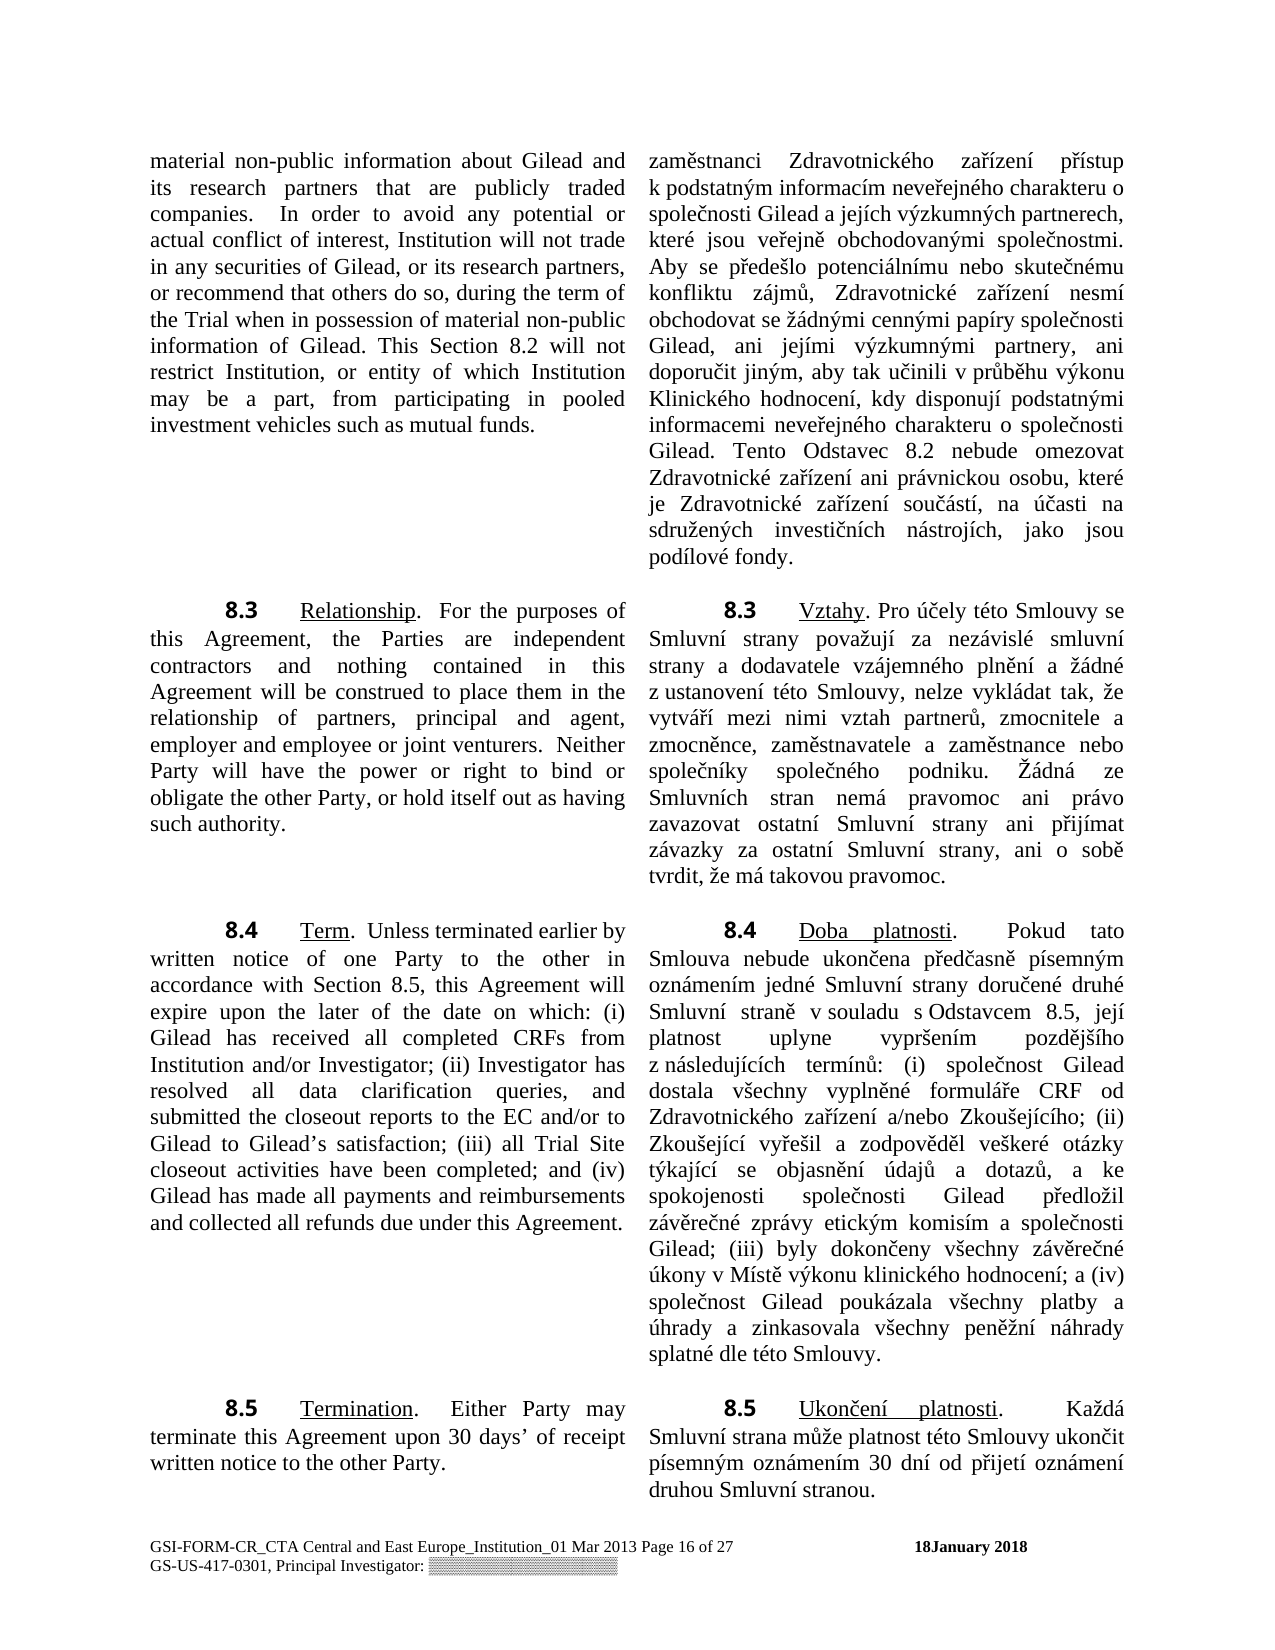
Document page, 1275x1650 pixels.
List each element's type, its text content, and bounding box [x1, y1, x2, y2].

table_cell Doba platnosti. Pokud tato Smlouva nebude ukončena předčasně písemným oznámením jedné Smluvní strany doručené druhé Smluvní straně v souladu s Odstavcem 8.5, její platnost uplyne vypršením pozdějšího z následujících termínů: (i) společnost Gilead dostala všechny vyplněné formuláře CRF od Zdravotnického zařízení a/nebo Zkoušejícího; (ii) Zkoušející vyřešil a zodpověděl veškeré otázky týkající se objasnění údajů a dotazů, a ke spokojenosti společnosti Gilead předložil závěrečné zprávy etickým komisím a společnosti Gilead; (iii) byly dokončeny všechny závěrečné úkony v Místě výkonu klinického hodnocení; a (iv) společnost Gilead poukázala všechny platby a úhrady a zinkasovala všechny peněžní náhrady splatné dle této Smlouvy. [637, 901, 1136, 1379]
table_cell Term. Unless terminated earlier by written notice of one Party to the other in accordance with Section 8.5, this Agreement will expire upon the later of the date on which: (i) Gilead has received all completed CRFs from Institution and/or Investigator; (ii) Investigator has resolved all data clarification queries, and submitted the closeout reports to the EC and/or to Gilead to Gilead’s satisfaction; (iii) all Trial Site closeout activities have been completed; and (iv) Gilead has made all payments and reimbursements and collected all refunds due under this Agreement. [139, 901, 637, 1379]
table_cell Ukončení platnosti. Každá Smluvní strana může platnost této Smlouvy ukončit písemným oznámením 30 dní od přijetí oznámení druhou Smluvní stranou. [637, 1379, 1136, 1515]
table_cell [139, 135, 637, 582]
table_cell Vztahy. Pro účely této Smlouvy se Smluvní strany považují za nezávislé smluvní strany a dodavatele vzájemného plnění a žádné z ustanovení této Smlouvy, nelze vykládat tak, že vytváří mezi nimi vztah partnerů, zmocnitele a zmocněnce, zaměstnavatele a zaměstnance nebo společníky společného podniku. Žádná ze Smluvních stran nemá pravomoc ani právo zavazovat ostatní Smluvní strany ani přijímat závazky za ostatní Smluvní strany, ani o sobě tvrdit, že má takovou pravomoc. [637, 582, 1136, 901]
table_cell Relationship. For the purposes of this Agreement, the Parties are independent contractors and nothing contained in this Agreement will be construed to place them in the relationship of partners, principal and agent, employer and employee or joint venturers. Neither Party will have the power or right to bind or obligate the other Party, or hold itself out as having such authority. [139, 582, 637, 901]
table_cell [637, 135, 1136, 582]
table_cell Termination. Either Party may terminate this Agreement upon 30 days’ of receipt written notice to the other Party. [139, 1379, 637, 1515]
